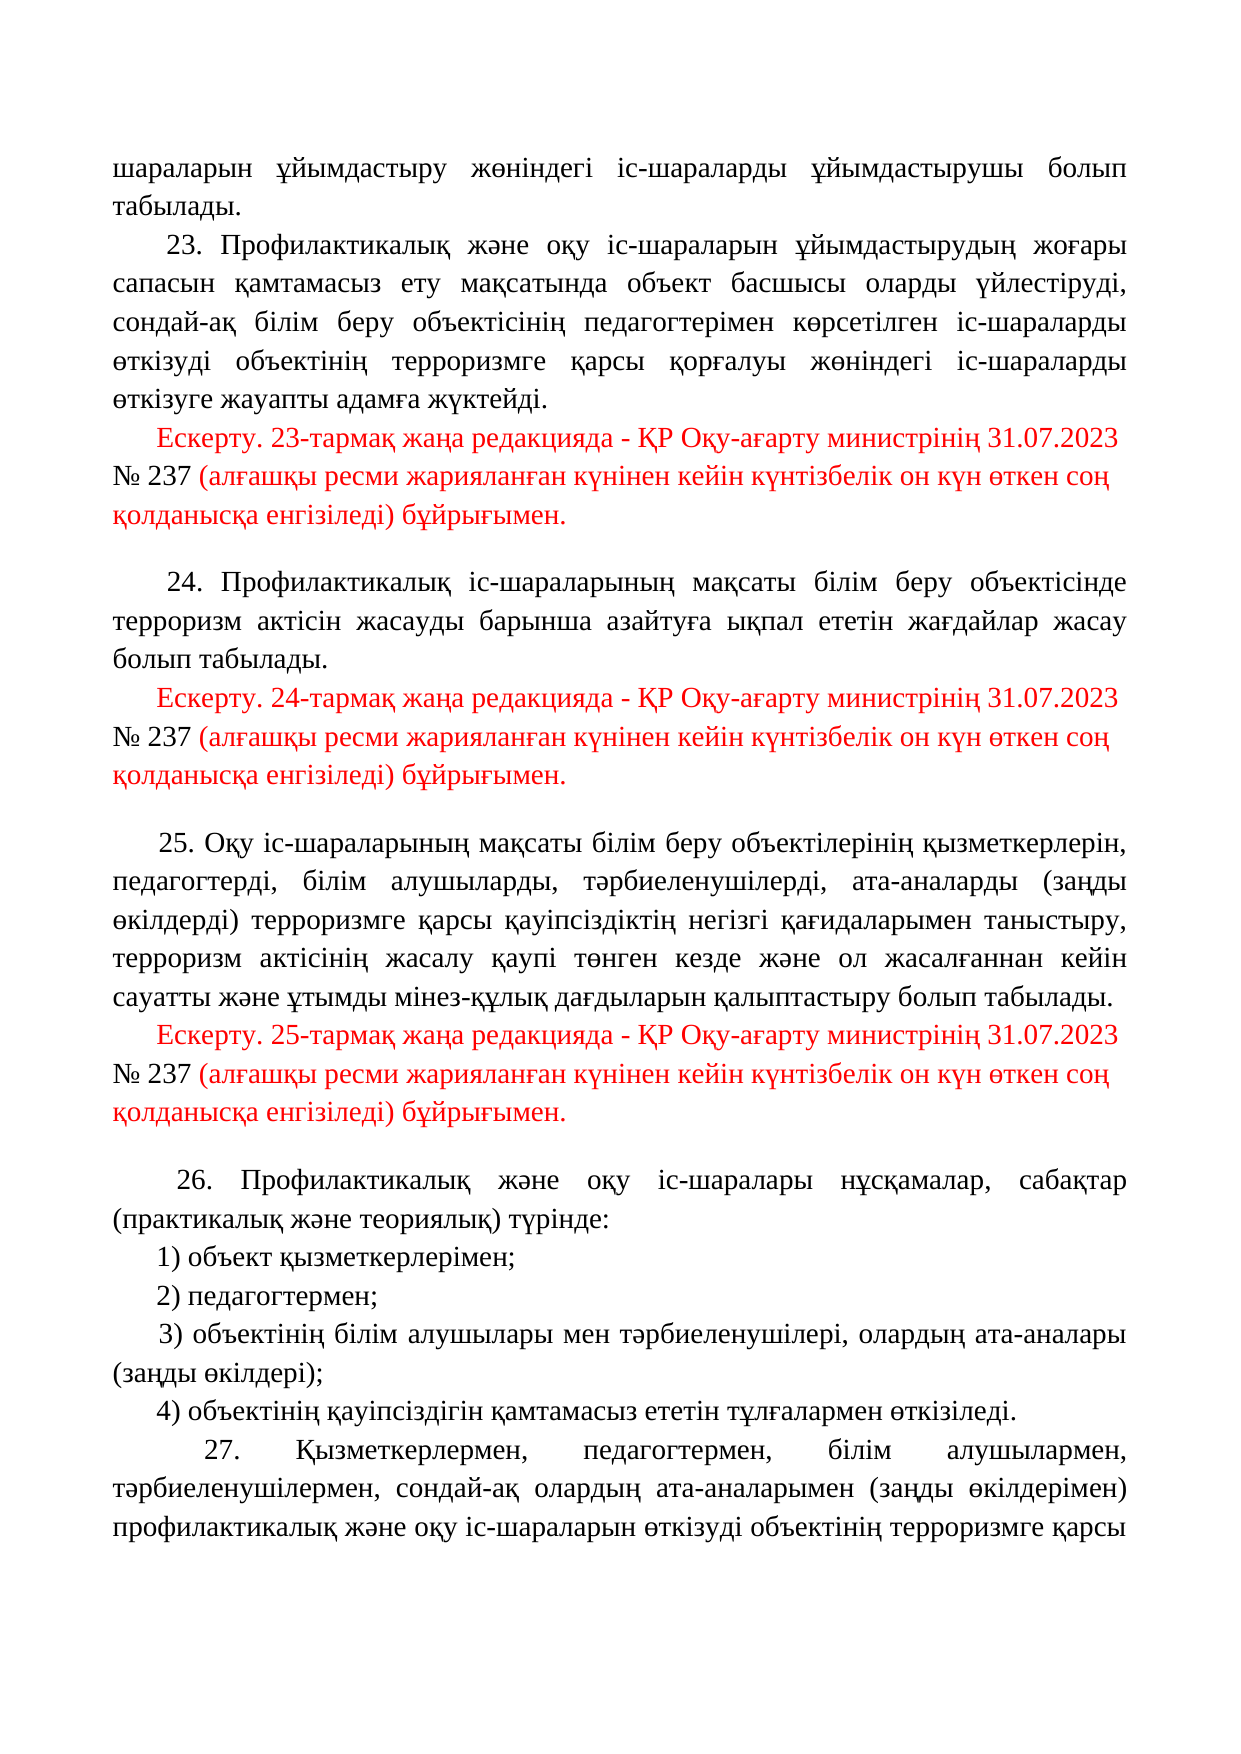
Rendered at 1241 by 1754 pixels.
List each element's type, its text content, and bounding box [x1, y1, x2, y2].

text 3) объектінің білім алушылары мен тәрбиеленушілері, олардың ата-аналары (заңды өкілдері); [112, 1316, 1128, 1388]
text 24. Профилактикалық іс-шараларының мақсаты білім беру объектісінде терроризм актісін жасауды барынша азайтуға ықпал ететін жағдайлар жасау болып табылады. [112, 564, 1128, 675]
text 23. Профилактикалық және оқу іс-шараларын ұйымдастырудың жоғары сапасын қамтамасыз ету мақсатында объект басшысы оларды үйлестіруді, сондай-ақ білім беру объектісінің педагогтерімен көрсетілген іс-шараларды өткізуді объектінің терроризмге қарсы қорғалуы жөніндегі іс-шараларды өткізуге жауапты адамға жүктейді. [112, 227, 1128, 415]
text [112, 1432, 1128, 1543]
text Ескерту. 25-тармақ жаңа редакцияда - ҚР Оқу-ағарту министрінің 31.07.2023 № 237 (алғашқы ресми жарияланған күнінен кейін күнтізбелік он күн өткен соң қолданысқа енгізіледі) бұйрығымен. [112, 1017, 1128, 1158]
text Ескерту. 23-тармақ жаңа редакцияда - ҚР Оқу-ағарту министрінің 31.07.2023 № 237 (алғашқы ресми жарияланған күнінен кейін күнтізбелік он күн өткен соң қолданысқа енгізіледі) бұйрығымен. [112, 420, 1128, 561]
text Ескерту. 24-тармақ жаңа редакцияда - ҚР Оқу-ағарту министрінің 31.07.2023 № 237 (алғашқы ресми жарияланған күнінен кейін күнтізбелік он күн өткен соң қолданысқа енгізіледі) бұйрығымен. [112, 680, 1128, 821]
text 1) объект қызметкерлерімен; [112, 1239, 1128, 1273]
text 25. Оқу іс-шараларының мақсаты білім беру объектілерінің қызметкерлерін, педагогтерді, білім алушыларды, тәрбиеленушілерді, ата-аналарды (заңды өкілдерді) терроризмге қарсы қауіпсіздіктің негізгі қағидаларымен таныстыру, терроризм актісінің жасалу қаупі төнген кезде және ол жасалғаннан кейін сауатты және ұтымды мінез-құлық дағдыларын қалыптастыру болып табылады. [112, 825, 1128, 1012]
text 2) педагогтермен; [112, 1278, 1128, 1311]
text 4) объектінің қауіпсіздігін қамтамасыз ететін тұлғалармен өткізіледі. [112, 1393, 1128, 1427]
text 26. Профилактикалық және оқу іс-шаралары нұсқамалар, сабақтар (практикалық және теориялық) түрінде: [112, 1162, 1128, 1234]
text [112, 150, 1128, 222]
